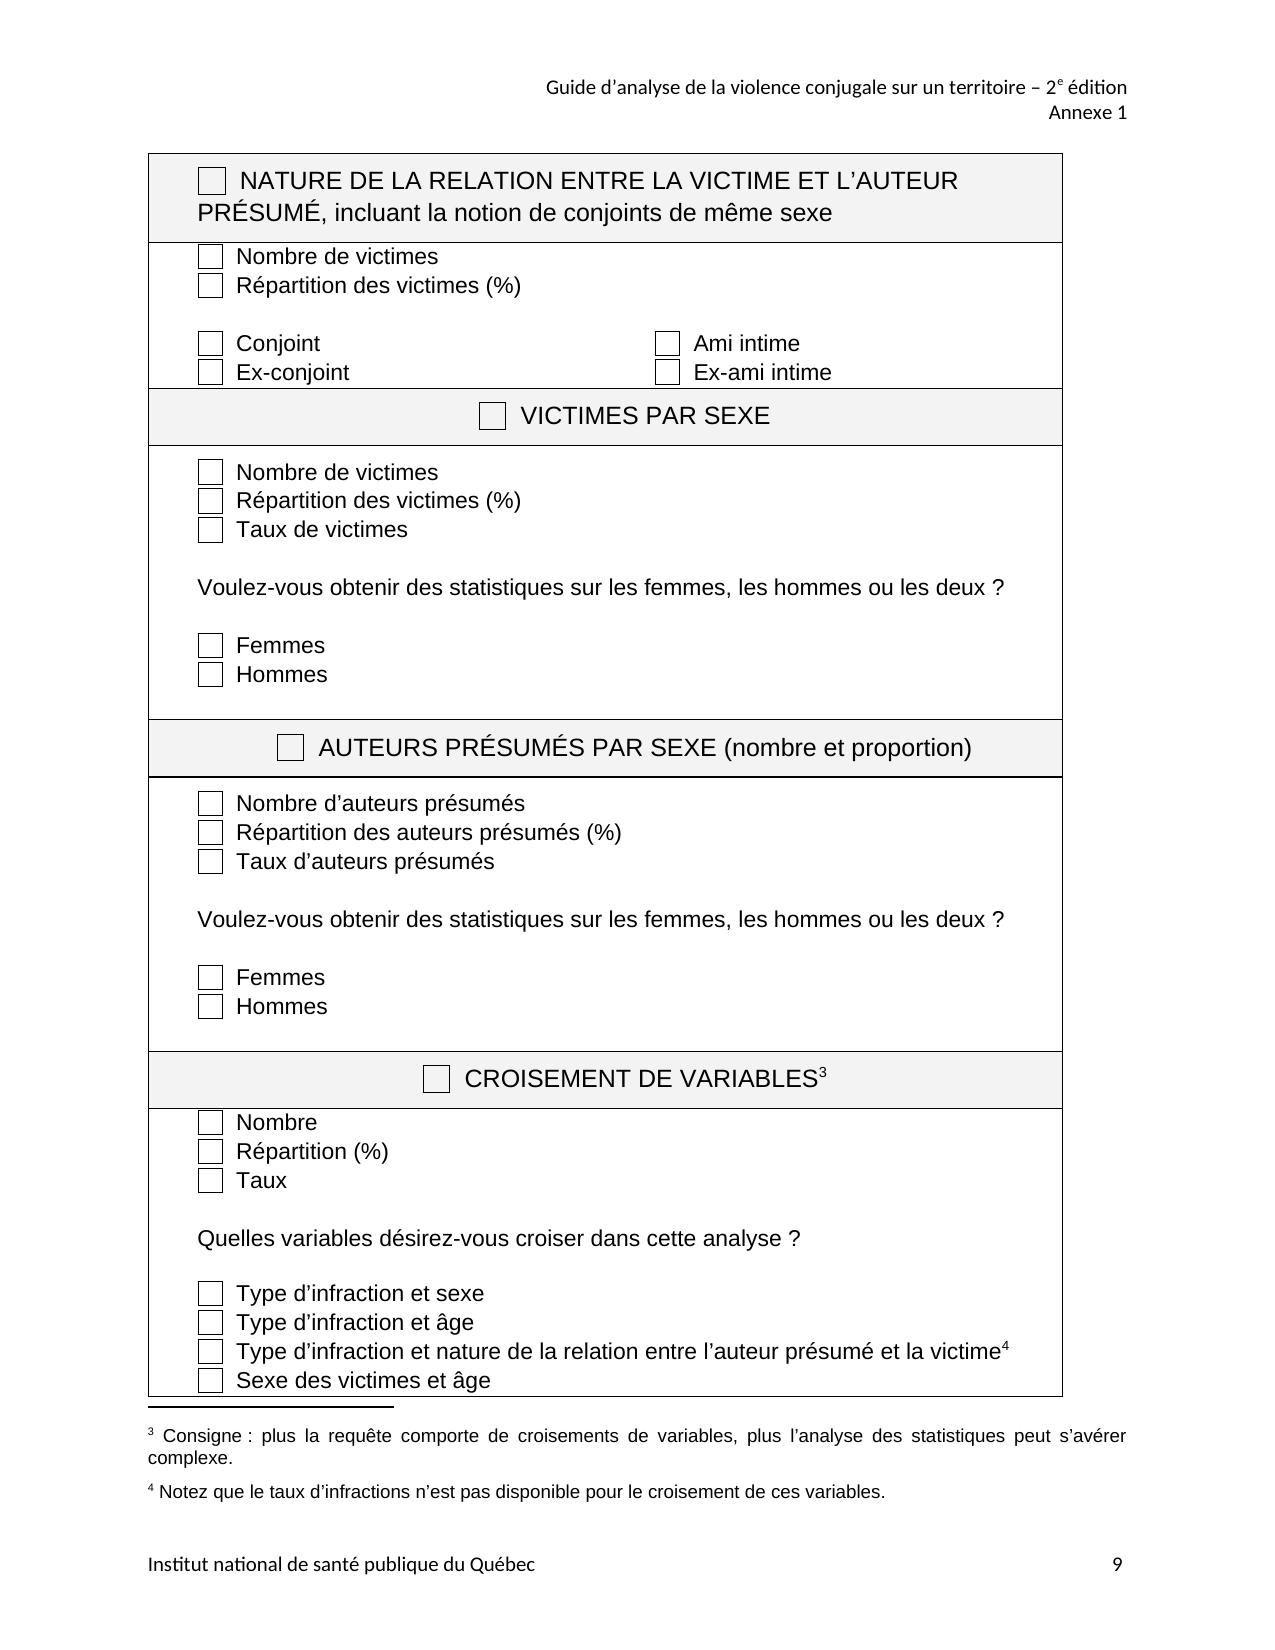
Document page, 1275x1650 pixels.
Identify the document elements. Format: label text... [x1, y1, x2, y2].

table_cell CROISEMENT DE VARIABLES [149, 1052, 1062, 1108]
table_cell VICTIMES PAR SEXE [149, 389, 1062, 445]
table_cell AUTEURS PRÉSUMÉS PAR SEXE (nombre et proportion) [149, 720, 1062, 776]
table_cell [149, 1109, 1062, 1396]
table_cell Nombre d’auteurs présumés Répartition des auteurs présumés (%) Taux d’auteurs présumés Voulez-vous obtenir des statistiques sur les femmes, les hommes ou les deux ? Femmes Hommes [149, 778, 1062, 1051]
table_cell Ami intime Ex-ami intime [606, 243, 1062, 387]
table_cell Nombre de victimes Répartition des victimes (%) Conjoint Ex-conjoint [149, 243, 606, 387]
table_cell NATURE DE LA RELATION ENTRE LA VICTIME ET L’AUTEUR PRÉSUMÉ, incluant la notion de conjoints de même sexe [149, 154, 1062, 242]
table_cell Nombre de victimes Répartition des victimes (%) Taux de victimes Voulez-vous obtenir des statistiques sur les femmes, les hommes ou les deux ? Femmes Hommes [149, 446, 1062, 719]
